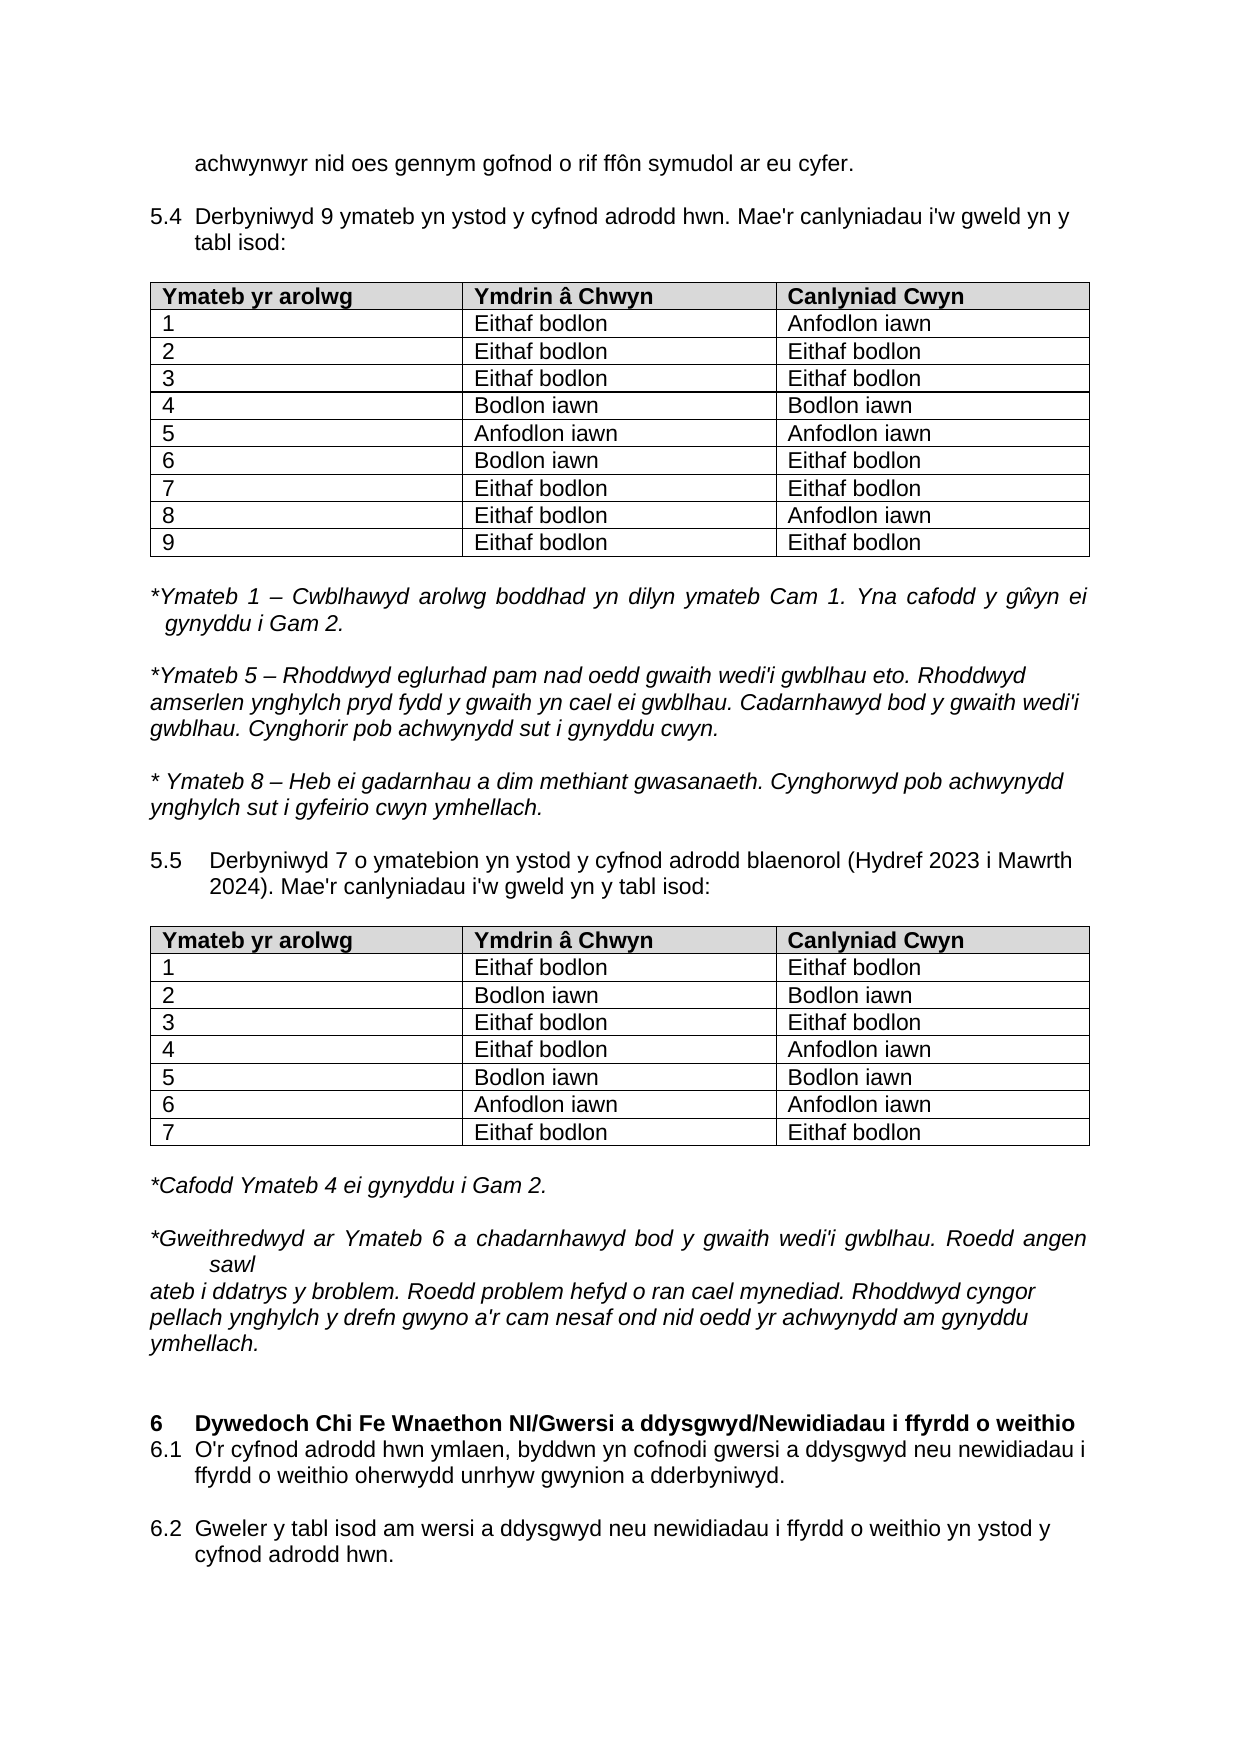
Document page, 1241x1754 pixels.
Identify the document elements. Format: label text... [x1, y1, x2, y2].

table_cell Bodlon iawn [777, 1064, 1089, 1090]
table_header Ymdrin â Chwyn [463, 927, 776, 953]
table_cell 7 [151, 475, 462, 501]
text ynghylch sut i gyfeirio cwyn ymhellach. [150, 794, 1090, 820]
table_cell 4 [151, 393, 462, 419]
table_cell Anfodlon iawn [463, 420, 776, 446]
table_cell Bodlon iawn [463, 447, 776, 473]
table_cell 9 [151, 529, 462, 556]
table_cell Eithaf bodlon [777, 954, 1089, 981]
text 2024). Mae'r canlyniadau i'w gweld yn y tabl isod: [209, 873, 1090, 899]
text pellach ynghylch y drefn gwyno a'r cam nesaf ond nid oedd yr achwynydd am gynyddu [150, 1304, 1090, 1330]
table_cell 7 [151, 1119, 462, 1145]
table_cell Eithaf bodlon [463, 1119, 776, 1145]
table_cell Anfodlon iawn [777, 1091, 1089, 1117]
table_cell Eithaf bodlon [463, 1009, 776, 1035]
text 6.1 O'r cyfnod adrodd hwn ymlaen, byddwn yn cofnodi gwersi a ddysgwyd neu newidiadau i [150, 1436, 1090, 1462]
table_cell Eithaf bodlon [463, 502, 776, 528]
table_header Ymdrin â Chwyn [463, 283, 776, 309]
table_cell Bodlon iawn [463, 982, 776, 1008]
table_cell Anfodlon iawn [777, 420, 1089, 446]
table_cell Eithaf bodlon [463, 338, 776, 364]
table_cell 8 [151, 502, 462, 528]
text ffyrdd o weithio oherwydd unrhyw gwynion a dderbyniwyd. [194, 1462, 1090, 1488]
text 6.2 Gweler y tabl isod am wersi a ddysgwyd neu newidiadau i ffyrdd o weithio yn ystod y [150, 1515, 1090, 1541]
table_cell Eithaf bodlon [777, 1119, 1089, 1145]
table_cell Anfodlon iawn [777, 1036, 1089, 1063]
table_cell Anfodlon iawn [777, 310, 1089, 337]
table_cell Anfodlon iawn [777, 502, 1089, 528]
table_cell 6 [151, 447, 462, 473]
text ymhellach. [150, 1330, 1090, 1357]
table_cell 6 [151, 1091, 462, 1117]
text *Ymateb 1 – Cwblhawyd arolwg boddhad yn dilyn ymateb Cam 1. Yna cafodd y gŵyn ei gynyddu i Gam 2. [150, 583, 1090, 636]
text ateb i ddatrys y broblem. Roedd problem hefyd o ran cael mynediad. Rhoddwyd cyngor [150, 1278, 1090, 1304]
table_cell Eithaf bodlon [463, 529, 776, 556]
text *Gweithredwyd ar Ymateb 6 a chadarnhawyd bod y gwaith wedi'i gwblhau. Roedd angen sawl [150, 1225, 1090, 1278]
table_cell Anfodlon iawn [463, 1091, 776, 1117]
text tabl isod: [150, 229, 1090, 255]
table_cell Eithaf bodlon [463, 475, 776, 501]
table_cell Bodlon iawn [777, 982, 1089, 1008]
table_cell Bodlon iawn [463, 1064, 776, 1090]
table_cell 3 [151, 365, 462, 391]
table_cell Eithaf bodlon [463, 365, 776, 391]
table_header Canlyniad Cwyn [777, 283, 1089, 309]
table_cell Eithaf bodlon [463, 310, 776, 337]
table_cell 2 [151, 338, 462, 364]
table_cell Eithaf bodlon [777, 365, 1089, 391]
table_cell Bodlon iawn [777, 393, 1089, 419]
table_cell 5 [151, 1064, 462, 1090]
table_cell Eithaf bodlon [463, 1036, 776, 1063]
table_cell 3 [151, 1009, 462, 1035]
text amserlen ynghylch pryd fydd y gwaith yn cael ei gwblhau. Cadarnhawyd bod y gwaith wedi'i [150, 688, 1090, 715]
text cyfnod adrodd hwn. [194, 1541, 1090, 1568]
text *Cafodd Ymateb 4 ei gynyddu i Gam 2. [150, 1172, 1090, 1199]
text 5.4 Derbyniwyd 9 ymateb yn ystod y cyfnod adrodd hwn. Mae'r canlyniadau i'w gweld yn y [150, 203, 1090, 229]
table_header Ymateb yr arolwg [151, 283, 462, 309]
table_header Ymateb yr arolwg [151, 927, 462, 953]
table_cell 2 [151, 982, 462, 1008]
table_cell Eithaf bodlon [777, 1009, 1089, 1035]
table_cell Eithaf bodlon [777, 529, 1089, 556]
table_cell 1 [151, 310, 462, 337]
text achwynwyr nid oes gennym gofnod o rif ffôn symudol ar eu cyfer. [150, 150, 1090, 176]
table_cell 5 [151, 420, 462, 446]
text 5.5 Derbyniwyd 7 o ymatebion yn ystod y cyfnod adrodd blaenorol (Hydref 2023 i Mawrth [150, 847, 1090, 873]
text *Ymateb 5 – Rhoddwyd eglurhad pam nad oedd gwaith wedi'i gwblhau eto. Rhoddwyd [150, 662, 1090, 688]
text * Ymateb 8 – Heb ei gadarnhau a dim methiant gwasanaeth. Cynghorwyd pob achwynydd [150, 768, 1090, 794]
table_cell 1 [151, 954, 462, 981]
table_cell Eithaf bodlon [777, 338, 1089, 364]
table_cell Eithaf bodlon [777, 475, 1089, 501]
table_cell Bodlon iawn [463, 393, 776, 419]
text 6 Dywedoch Chi Fe Wnaethon NI/Gwersi a ddysgwyd/Newidiadau i ffyrdd o weithio [150, 1409, 1090, 1436]
text gwblhau. Cynghorir pob achwynydd sut i gynyddu cwyn. [150, 715, 1090, 741]
table_cell 4 [151, 1036, 462, 1063]
table_cell Eithaf bodlon [463, 954, 776, 981]
table_header Canlyniad Cwyn [777, 927, 1089, 953]
table_cell Eithaf bodlon [777, 447, 1089, 473]
